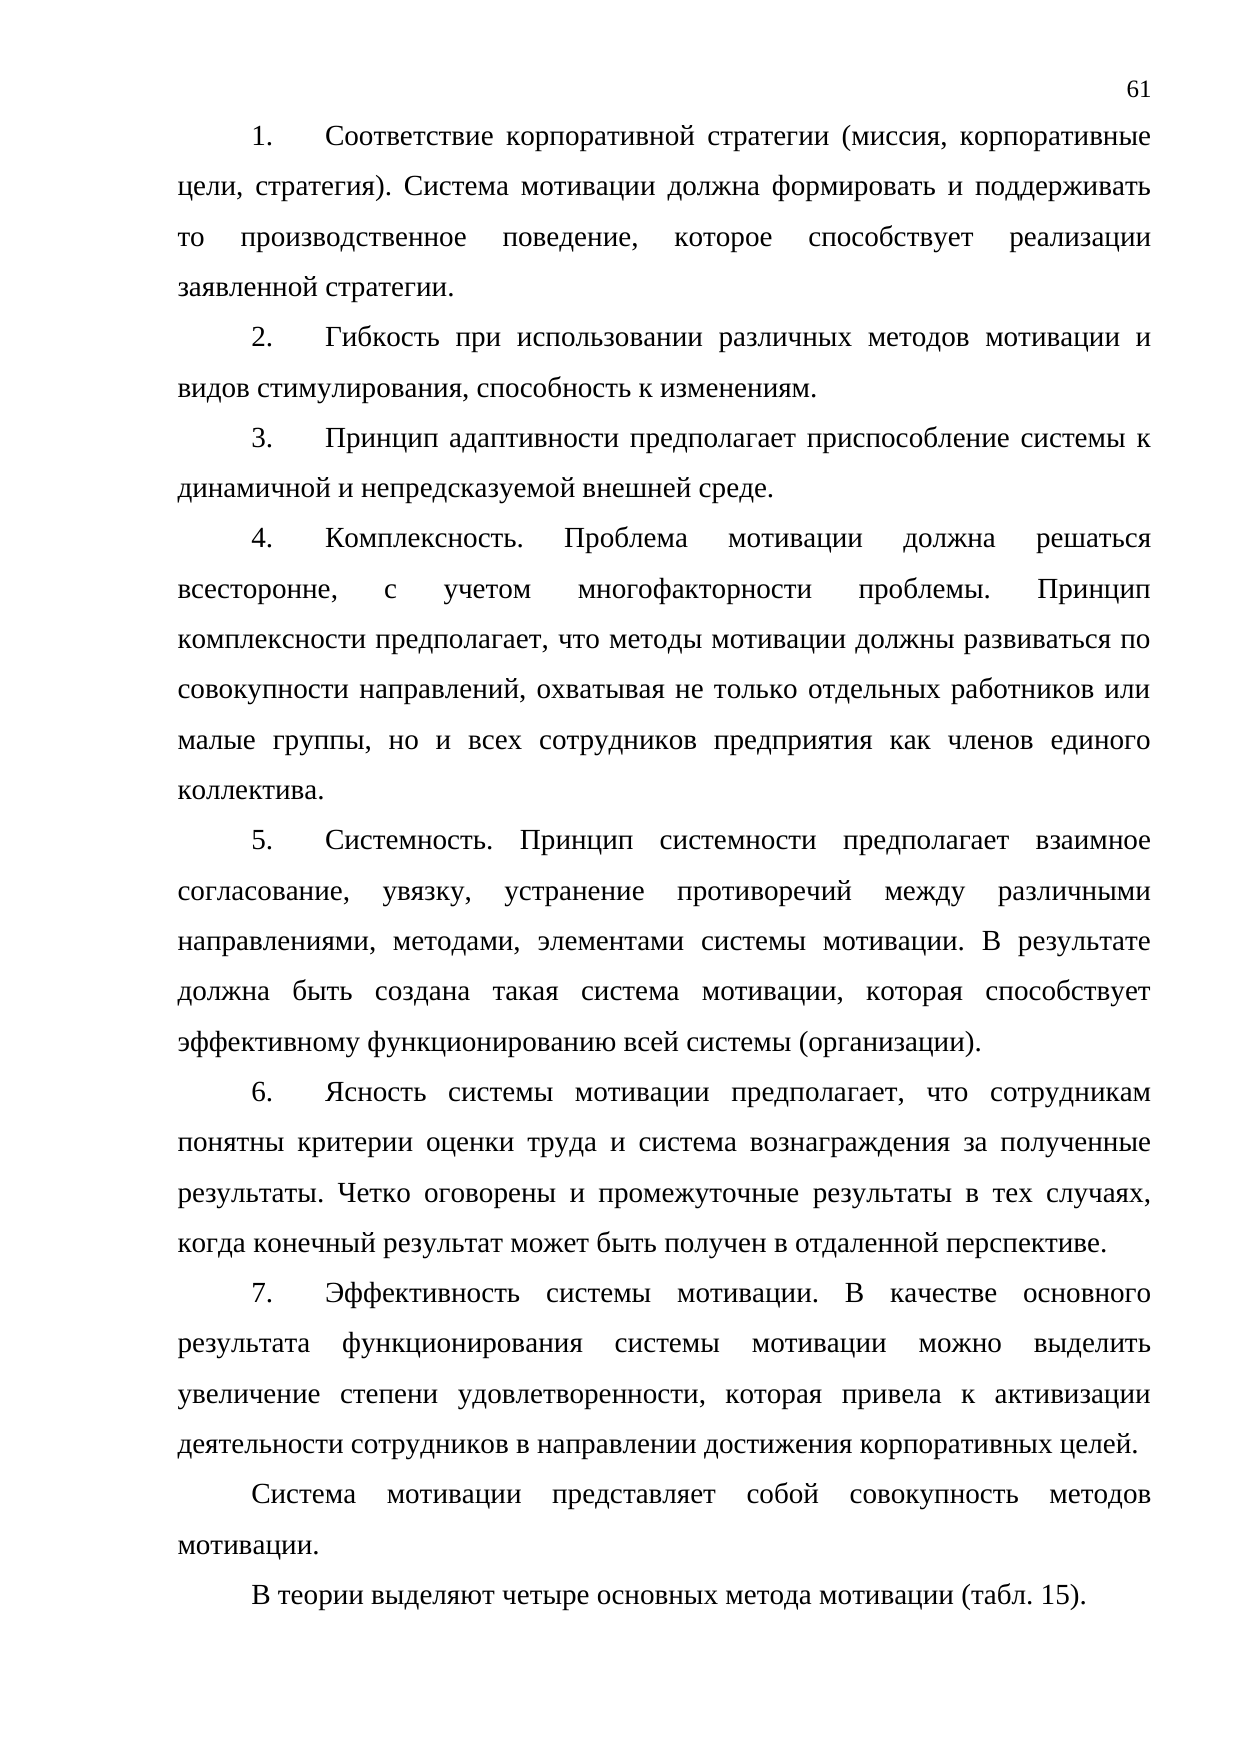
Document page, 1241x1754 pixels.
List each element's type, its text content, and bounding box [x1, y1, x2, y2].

list Соответствие корпоративной стратегии (миссия, корпоративные цели, стратегия). Система мотивации должна формировать и поддерживать то производственное поведение, которое способствует реализации заявленной стратегии. [177, 118, 1152, 303]
list Гибкость при использовании различных методов мотивации и видов стимулирования, способность к изменениям. [177, 319, 1152, 403]
list Комплексность. Проблема мотивации должна решаться всесторонне, с учетом многофакторности проблемы. Принцип комплексности предполагает, что методы мотивации должны развиваться по совокупности направлений, охватывая не только отдельных работников или малые группы, но и всех сотрудников предприятия как членов единого коллектива. [177, 521, 1152, 806]
text В теории выделяют четыре основных метода мотивации (табл. 15). [177, 1577, 1152, 1611]
list Принцип адаптивности предполагает приспособление системы к динамичной и непредсказуемой внешней среде. [177, 420, 1152, 504]
list Эффективность системы мотивации. В качестве основного результата функционирования системы мотивации можно выделить увеличение степени удовлетворенности, которая привела к активизации деятельности сотрудников в направлении достижения корпоративных целей. [177, 1275, 1152, 1460]
text Система мотивации представляет собой совокупность методов мотивации. [177, 1477, 1152, 1560]
list Ясность системы мотивации предполагает, что сотрудникам понятны критерии оценки труда и система вознаграждения за полученные результаты. Четко оговорены и промежуточные результаты в тех случаях, когда конечный результат может быть получен в отдаленной перспективе. [177, 1074, 1152, 1258]
list Системность. Принцип системности предполагает взаимное согласование, увязку, устранение противоречий между различными направлениями, методами, элементами системы мотивации. В результате должна быть создана такая система мотивации, которая способствует эффективному функционированию всей системы (организации). [177, 822, 1152, 1057]
